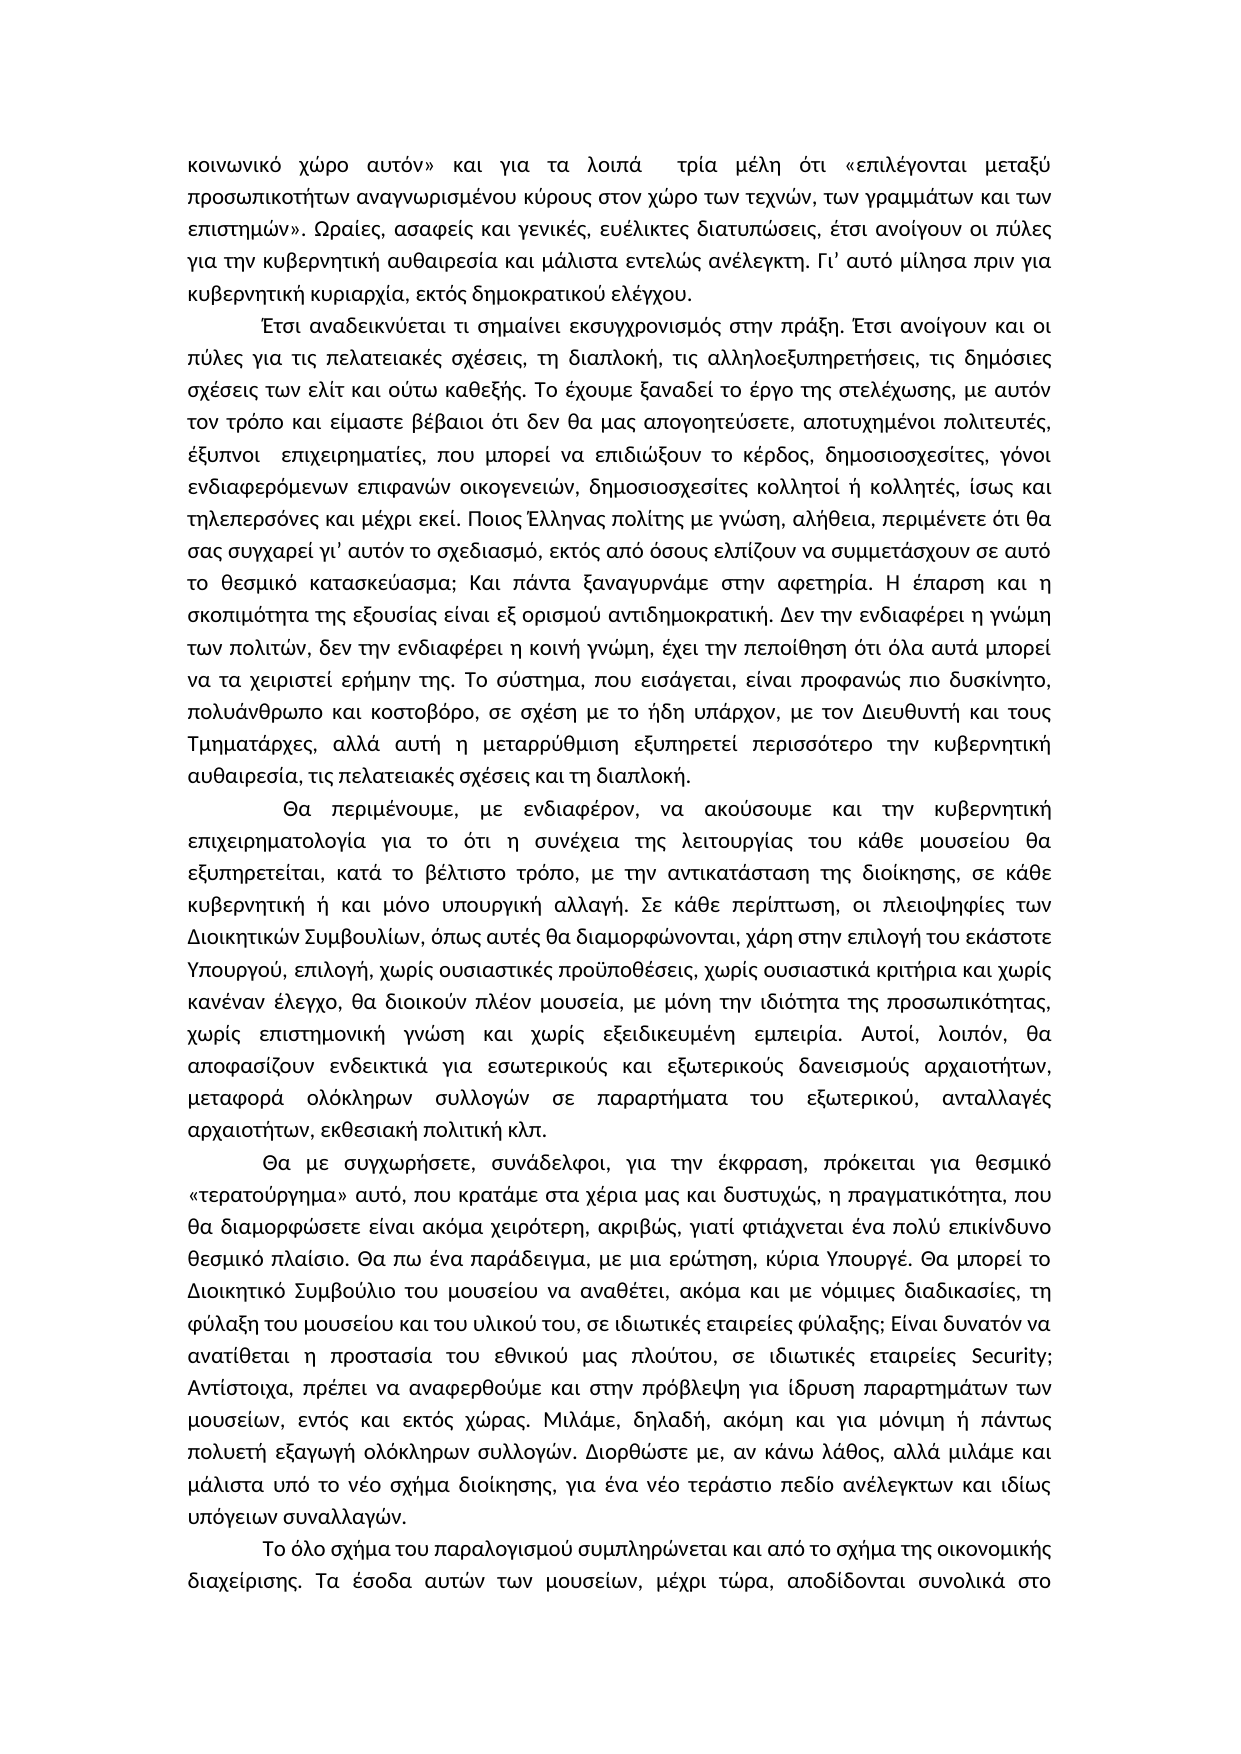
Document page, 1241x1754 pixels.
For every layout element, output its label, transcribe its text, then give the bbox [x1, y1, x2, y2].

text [187, 150, 1053, 307]
text Θα περιμένουμε, με ενδιαφέρον, να ακούσουμε και την κυβερνητική επιχειρηματολογία για το ότι η συνέχεια της λειτουργίας του κάθε μουσείου θα εξυπηρετείται, κατά το βέλτιστο τρόπο, με την αντικατάσταση της διοίκησης, σε κάθε κυβερνητική ή και μόνο υπουργική αλλαγή. Σε κάθε περίπτωση, οι πλειοψηφίες των Διοικητικών Συμβουλίων, όπως αυτές θα διαμορφώνονται, χάρη στην επιλογή του εκάστοτε Υπουργού, επιλογή, χωρίς ουσιαστικές προϋποθέσεις, χωρίς ουσιαστικά κριτήρια και χωρίς κανέναν έλεγχο, θα διοικούν πλέον μουσεία, με μόνη την ιδιότητα της προσωπικότητας, χωρίς επιστημονική γνώση και χωρίς εξειδικευμένη εμπειρία. Αυτοί, λοιπόν, θα αποφασίζουν ενδεικτικά για εσωτερικούς και εξωτερικούς δανεισμούς αρχαιοτήτων, μεταφορά ολόκληρων συλλογών σε παραρτήματα του εξωτερικού, ανταλλαγές αρχαιοτήτων, εκθεσιακή πολιτική κλπ. [187, 794, 1053, 1144]
text Θα με συγχωρήσετε, συνάδελφοι, για την έκφραση, πρόκειται για θεσμικό «τερατούργημα» αυτό, που κρατάμε στα χέρια μας και δυστυχώς, η πραγματικότητα, που θα διαμορφώσετε είναι ακόμα χειρότερη, ακριβώς, γιατί φτιάχνεται ένα πολύ επικίνδυνο θεσμικό πλαίσιο. Θα πω ένα παράδειγμα, με μια ερώτηση, κύρια Υπουργέ. Θα μπορεί το Διοικητικό Συμβούλιο του μουσείου να αναθέτει, ακόμα και με νόμιμες διαδικασίες, τη φύλαξη του μουσείου και του υλικού του, σε ιδιωτικές εταιρείες φύλαξης; Είναι δυνατόν να ανατίθεται η προστασία του εθνικού μας πλούτου, σε ιδιωτικές εταιρείες Security; Αντίστοιχα, πρέπει να αναφερθούμε και στην πρόβλεψη για ίδρυση παραρτημάτων των μουσείων, εντός και εκτός χώρας. Μιλάμε, δηλαδή, ακόμη και για μόνιμη ή πάντως πολυετή εξαγωγή ολόκληρων συλλογών. Διορθώστε με, αν κάνω λάθος, αλλά μιλάμε και μάλιστα υπό το νέο σχήμα διοίκησης, για ένα νέο τεράστιο πεδίο ανέλεγκτων και ιδίως υπόγειων συναλλαγών. [187, 1148, 1053, 1530]
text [187, 1534, 1053, 1594]
text Έτσι αναδεικνύεται τι σημαίνει εκσυγχρονισμός στην πράξη. Έτσι ανοίγουν και οι πύλες για τις πελατειακές σχέσεις, τη διαπλοκή, τις αλληλοεξυπηρετήσεις, τις δημόσιες σχέσεις των ελίτ και ούτω καθεξής. Το έχουμε ξαναδεί το έργο της στελέχωσης, με αυτόν τον τρόπο και είμαστε βέβαιοι ότι δεν θα μας απογοητεύσετε, αποτυχημένοι πολιτευτές, έξυπνοι επιχειρηματίες, που μπορεί να επιδιώξουν το κέρδος, δημοσιοσχεσίτες, γόνοι ενδιαφερόμενων επιφανών οικογενειών, δημοσιοσχεσίτες κολλητοί ή κολλητές, ίσως και τηλεπερσόνες και μέχρι εκεί. Ποιος Έλληνας πολίτης με γνώση, αλήθεια, περιμένετε ότι θα σας συγχαρεί γι’ αυτόν το σχεδιασμό, εκτός από όσους ελπίζουν να συμμετάσχουν σε αυτό το θεσμικό κατασκεύασμα; Και πάντα ξαναγυρνάμε στην αφετηρία. Η έπαρση και η σκοπιμότητα της εξουσίας είναι εξ ορισμού αντιδημοκρατική. Δεν την ενδιαφέρει η γνώμη των πολιτών, δεν την ενδιαφέρει η κοινή γνώμη, έχει την πεποίθηση ότι όλα αυτά μπορεί να τα χειριστεί ερήμην της. Το σύστημα, που εισάγεται, είναι προφανώς πιο δυσκίνητο, πολυάνθρωπο και κοστοβόρο, σε σχέση με το ήδη υπάρχον, με τον Διευθυντή και τους Τμηματάρχες, αλλά αυτή η μεταρρύθμιση εξυπηρετεί περισσότερο την κυβερνητική αυθαιρεσία, τις πελατειακές σχέσεις και τη διαπλοκή. [187, 311, 1053, 789]
